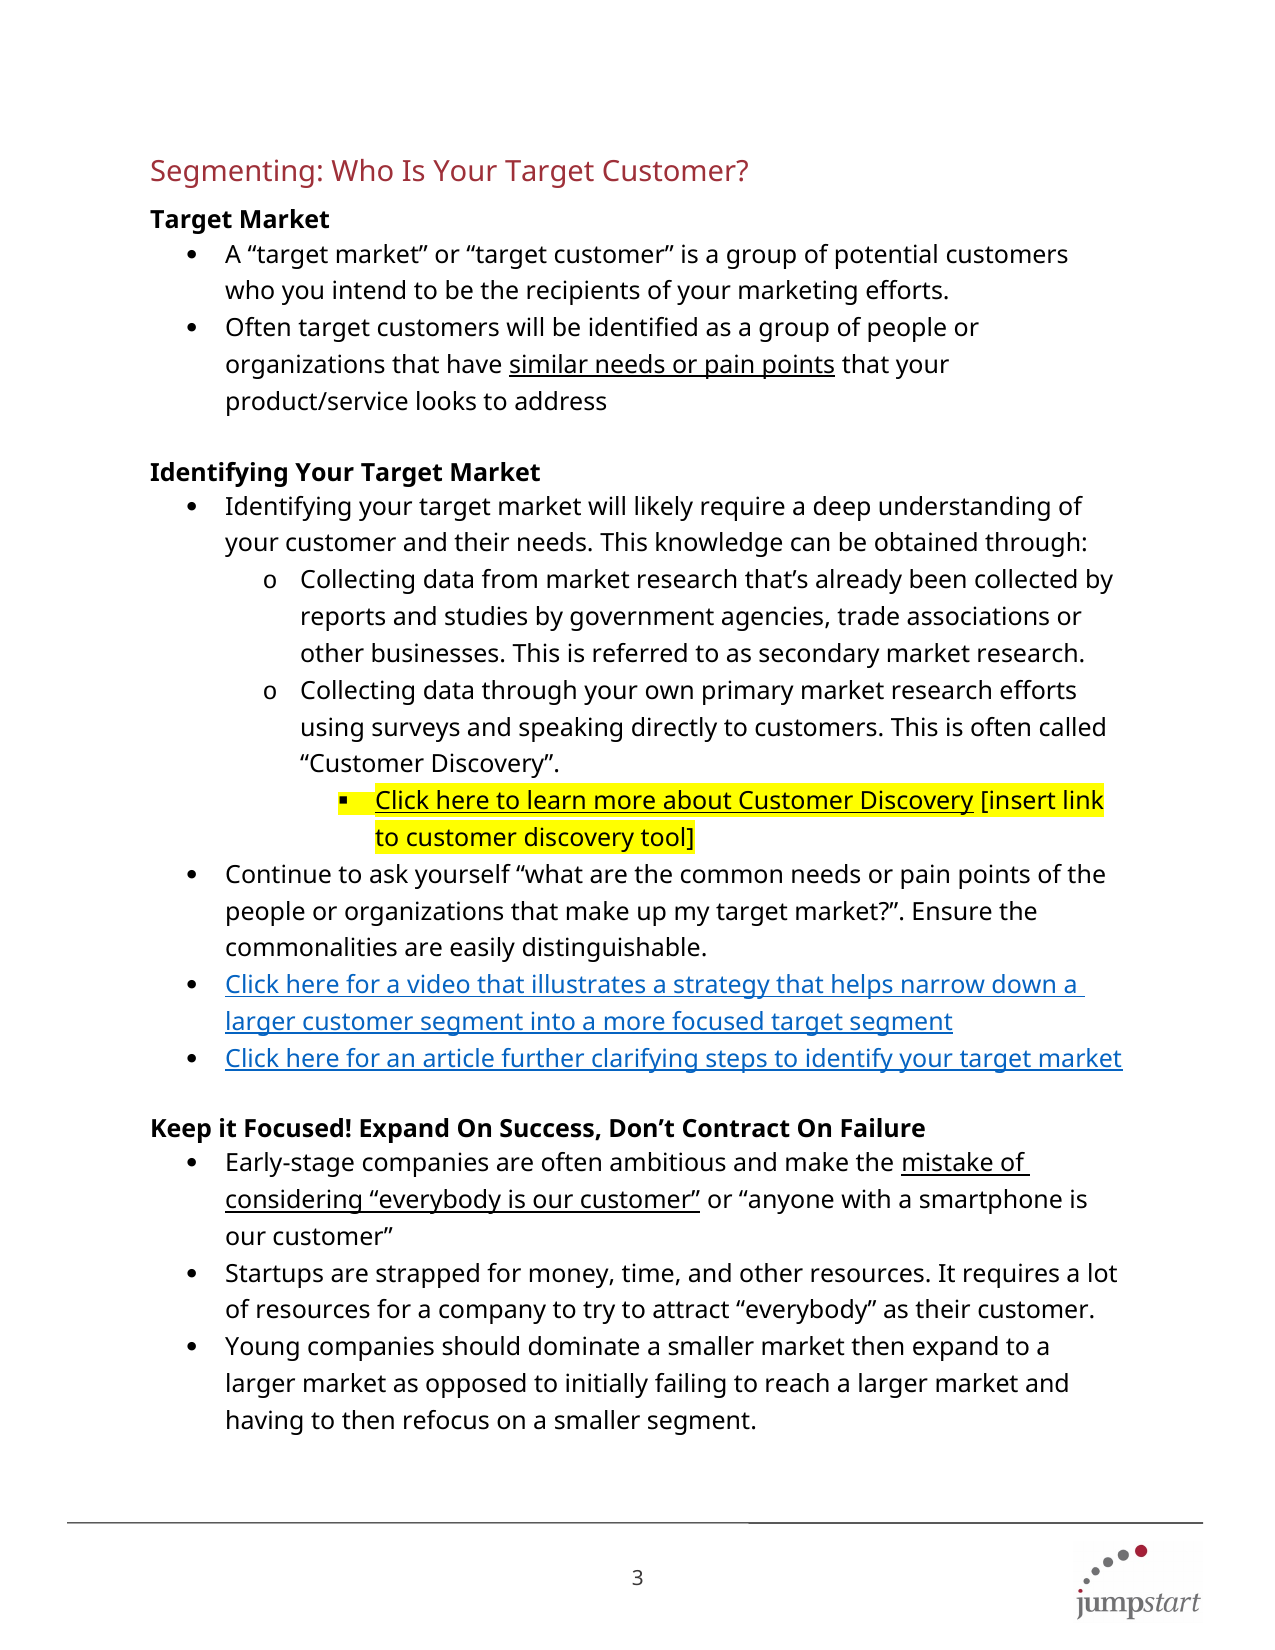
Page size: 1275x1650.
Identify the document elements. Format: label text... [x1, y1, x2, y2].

list Continue to ask yourself “what are the common needs or pain points of the people or organizations that make up my target market?”. Ensure the commonalities are easily distinguishable. [187, 856, 1125, 964]
list Click here for a video that illustrates a strategy that helps narrow down a larger customer segment into a more focused target segment [187, 967, 1125, 1037]
list Collecting data from market research that’s already been collected by reports and studies by government agencies, trade associations or other businesses. This is referred to as secondary market research. [262, 562, 1125, 669]
list Keep it Focused! Expand On Success, Don’t Contract On Failure [150, 1111, 1125, 1145]
list Target Market [150, 202, 1125, 236]
list Early-stage companies are often ambitious and make the mistake of considering “everybody is our customer” or “anyone with a smartphone is our customer” [187, 1145, 1125, 1253]
list Young companies should dominate a smaller market then expand to a larger market as opposed to initially failing to reach a larger market and having to then refocus on a smaller segment. [187, 1329, 1125, 1437]
list Identifying your target market will likely require a deep understanding of your customer and their needs. This knowledge can be obtained through: [187, 488, 1125, 559]
list A “target market” or “target customer” is a group of potential customers who you intend to be the recipients of your marketing efforts. [187, 236, 1125, 307]
text Segmenting: Who Is Your Target Customer? [150, 150, 1125, 190]
picture [1073, 1541, 1204, 1623]
list Click here for an article further clarifying steps to identify your target market [187, 1040, 1125, 1074]
list Collecting data through your own primary market research efforts using surveys and speaking directly to customers. This is often called “Customer Discovery”. [262, 672, 1125, 780]
list Click here to learn more about Customer Discovery [insert link to customer discovery tool] [337, 783, 1125, 854]
list Startups are strapped for money, time, and other resources. It requires a lot of resources for a company to try to attract “everybody” as their customer. [187, 1255, 1125, 1326]
list Often target customers will be identified as a group of people or organizations that have similar needs or pain points that your product/service looks to address [187, 310, 1125, 417]
list Identifying Your Target Market [150, 454, 1125, 488]
